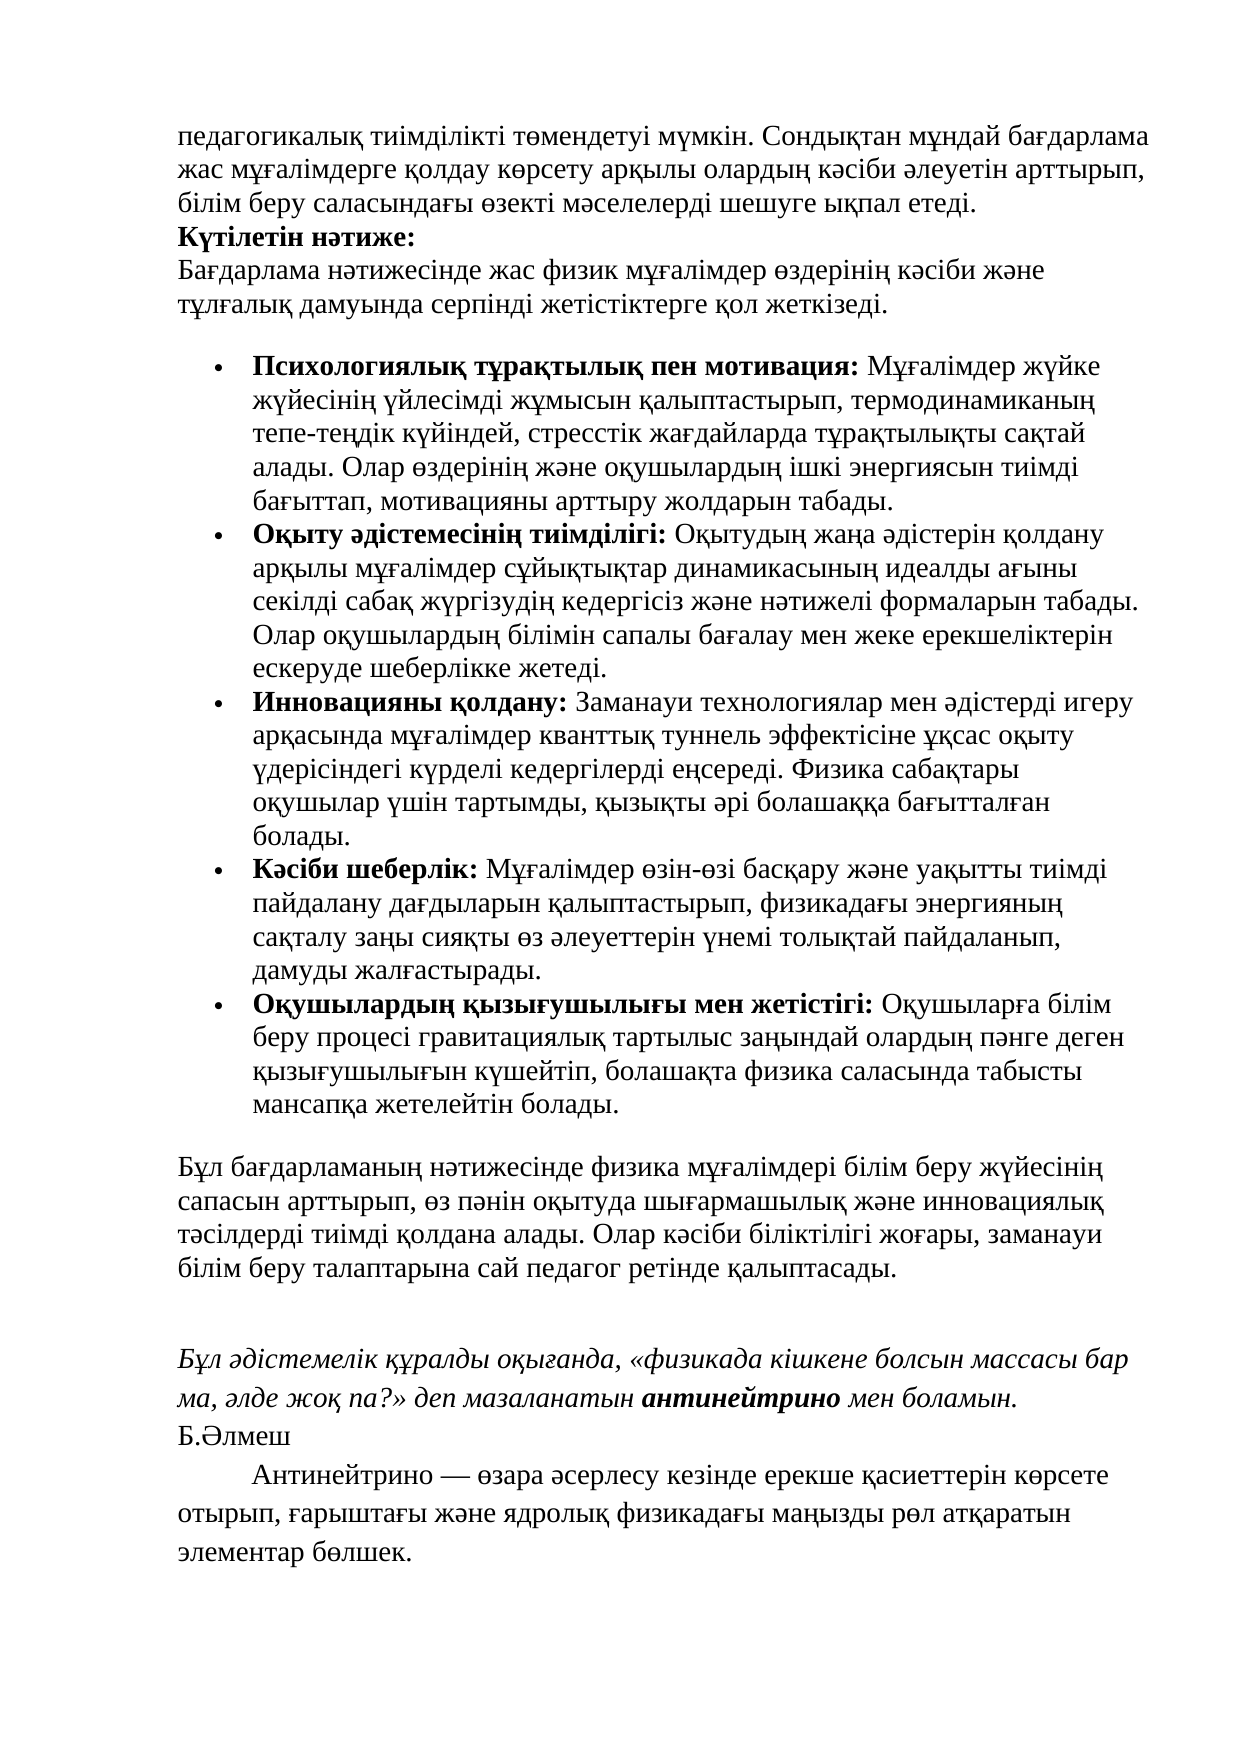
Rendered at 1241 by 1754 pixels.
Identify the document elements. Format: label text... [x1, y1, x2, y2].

list Психологиялық тұрақтылық пен мотивация: Мұғалімдер жүйке жүйесінің үйлесімді жұмысын қалыптастырып, термодинамиканың тепе-теңдік күйіндей, стресстік жағдайларда тұрақтылықты сақтай алады. Олар өздерінің және оқушылардың ішкі энергиясын тиімді бағыттап, мотивацияны арттыру жолдарын табады. [215, 348, 1152, 516]
list Кәсіби шеберлік: Мұғалімдер өзін-өзі басқару және уақытты тиімді пайдалану дағдыларын қалыптастырып, физикадағы энергияның сақталу заңы сияқты өз әлеуеттерін үнемі толықтай пайдаланып, дамуды жалғастырады. [215, 852, 1152, 986]
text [177, 118, 1152, 319]
text Бұл әдістемелік құралды оқығанда, «физикада кішкене болсын массасы бар ма, әлде жоқ па?» деп мазаланатын антинейтрино мен боламын. Б.Әлмеш Антинейтрино — өзара әсерлесу кезінде ерекше қасиеттерін көрсете отырып, ғарыштағы және ядролық физикадағы маңызды рөл атқаратын элементар бөлшек. [177, 1341, 1152, 1567]
list Оқушылардың қызығушылығы мен жетістігі: Оқушыларға білім беру процесі гравитациялық тартылыс заңындай олардың пәнге деген қызығушылығын күшейтіп, болашақта физика саласында табысты мансапқа жетелейтін болады. [215, 986, 1152, 1120]
list Оқыту әдістемесінің тиімділігі: Оқытудың жаңа әдістерін қолдану арқылы мұғалімдер сұйықтықтар динамикасының идеалды ағыны секілді сабақ жүргізудің кедергісіз және нәтижелі формаларын табады. Олар оқушылардың білімін сапалы бағалау мен жеке ерекшеліктерін ескеруде шеберлікке жетеді. [215, 516, 1152, 684]
list Инновацияны қолдану: Заманауи технологиялар мен әдістерді игеру арқасында мұғалімдер кванттық туннель эффектісіне ұқсас оқыту үдерісіндегі күрделі кедергілерді еңсереді. Физика сабақтары оқушылар үшін тартымды, қызықты әрі болашаққа бағытталған болады. [215, 684, 1152, 852]
text Бұл бағдарламаның нәтижесінде физика мұғалімдері білім беру жүйесінің сапасын арттырып, өз пәнін оқытуда шығармашылық және инновациялық тәсілдерді тиімді қолдана алады. Олар кәсіби біліктілігі жоғары, заманауи білім беру талаптарына сай педагог ретінде қалыптасады. [177, 1149, 1152, 1312]
